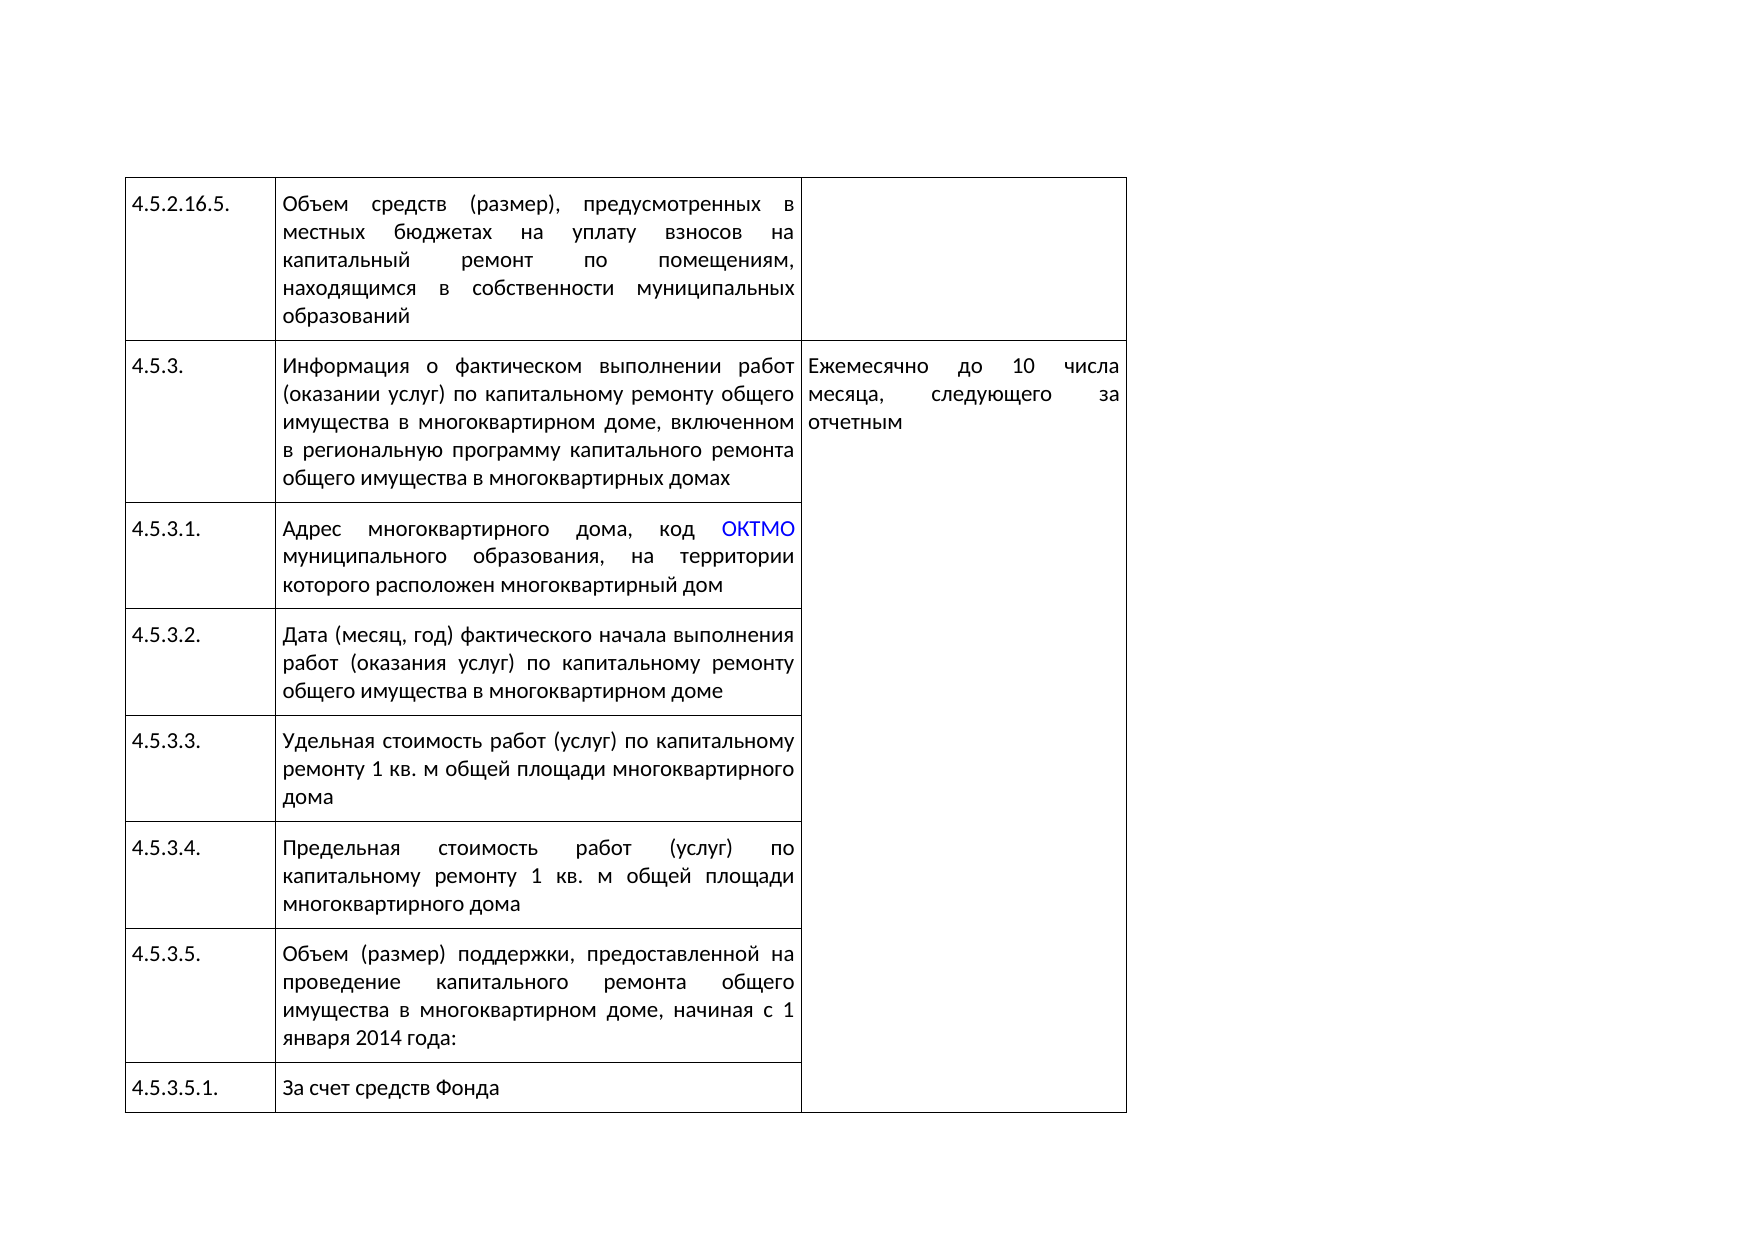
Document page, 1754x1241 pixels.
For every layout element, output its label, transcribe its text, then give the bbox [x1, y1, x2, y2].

table_cell 4.5.3.4. [126, 822, 275, 927]
table_cell 4.5.3.3. [126, 716, 275, 821]
table_cell Информация о фактическом выполнении работ (оказании услуг) по капитальному ремонту общего имущества в многоквартирном доме, включенном в региональную программу капитального ремонта общего имущества в многоквартирных домах [276, 341, 801, 502]
table_cell 4.5.3.5. [126, 929, 275, 1062]
table_cell Предельная стоимость работ (услуг) по капитальному ремонту 1 кв. м общей площади многоквартирного дома [276, 822, 801, 927]
table_cell Ежемесячно до 10 числа месяца, следующего за отчетным [802, 341, 1126, 1112]
table_cell 4.5.3.1. [126, 503, 275, 608]
table_cell 4.5.3.5.1. [126, 1063, 275, 1112]
table_cell Объем средств (размер), предусмотренных в местных бюджетах на уплату взносов на капитальный ремонт по помещениям, находящимся в собственности муниципальных образований [276, 178, 801, 339]
table_cell Объем (размер) поддержки, предоставленной на проведение капитального ремонта общего имущества в многоквартирном доме, начиная с 1 января 2014 года: [276, 929, 801, 1062]
table_cell Дата (месяц, год) фактического начала выполнения работ (оказания услуг) по капитальному ремонту общего имущества в многоквартирном доме [276, 609, 801, 715]
table_cell 4.5.3. [126, 341, 275, 502]
table_cell За счет средств Фонда [276, 1063, 801, 1112]
table_cell 4.5.3.2. [126, 609, 275, 715]
table_cell 4.5.2.16.5. [126, 178, 275, 339]
table_cell Удельная стоимость работ (услуг) по капитальному ремонту 1 кв. м общей площади многоквартирного дома [276, 716, 801, 821]
table_cell Адрес многоквартирного дома, код ОКТМО муниципального образования, на территории которого расположен многоквартирный дом [276, 503, 801, 608]
